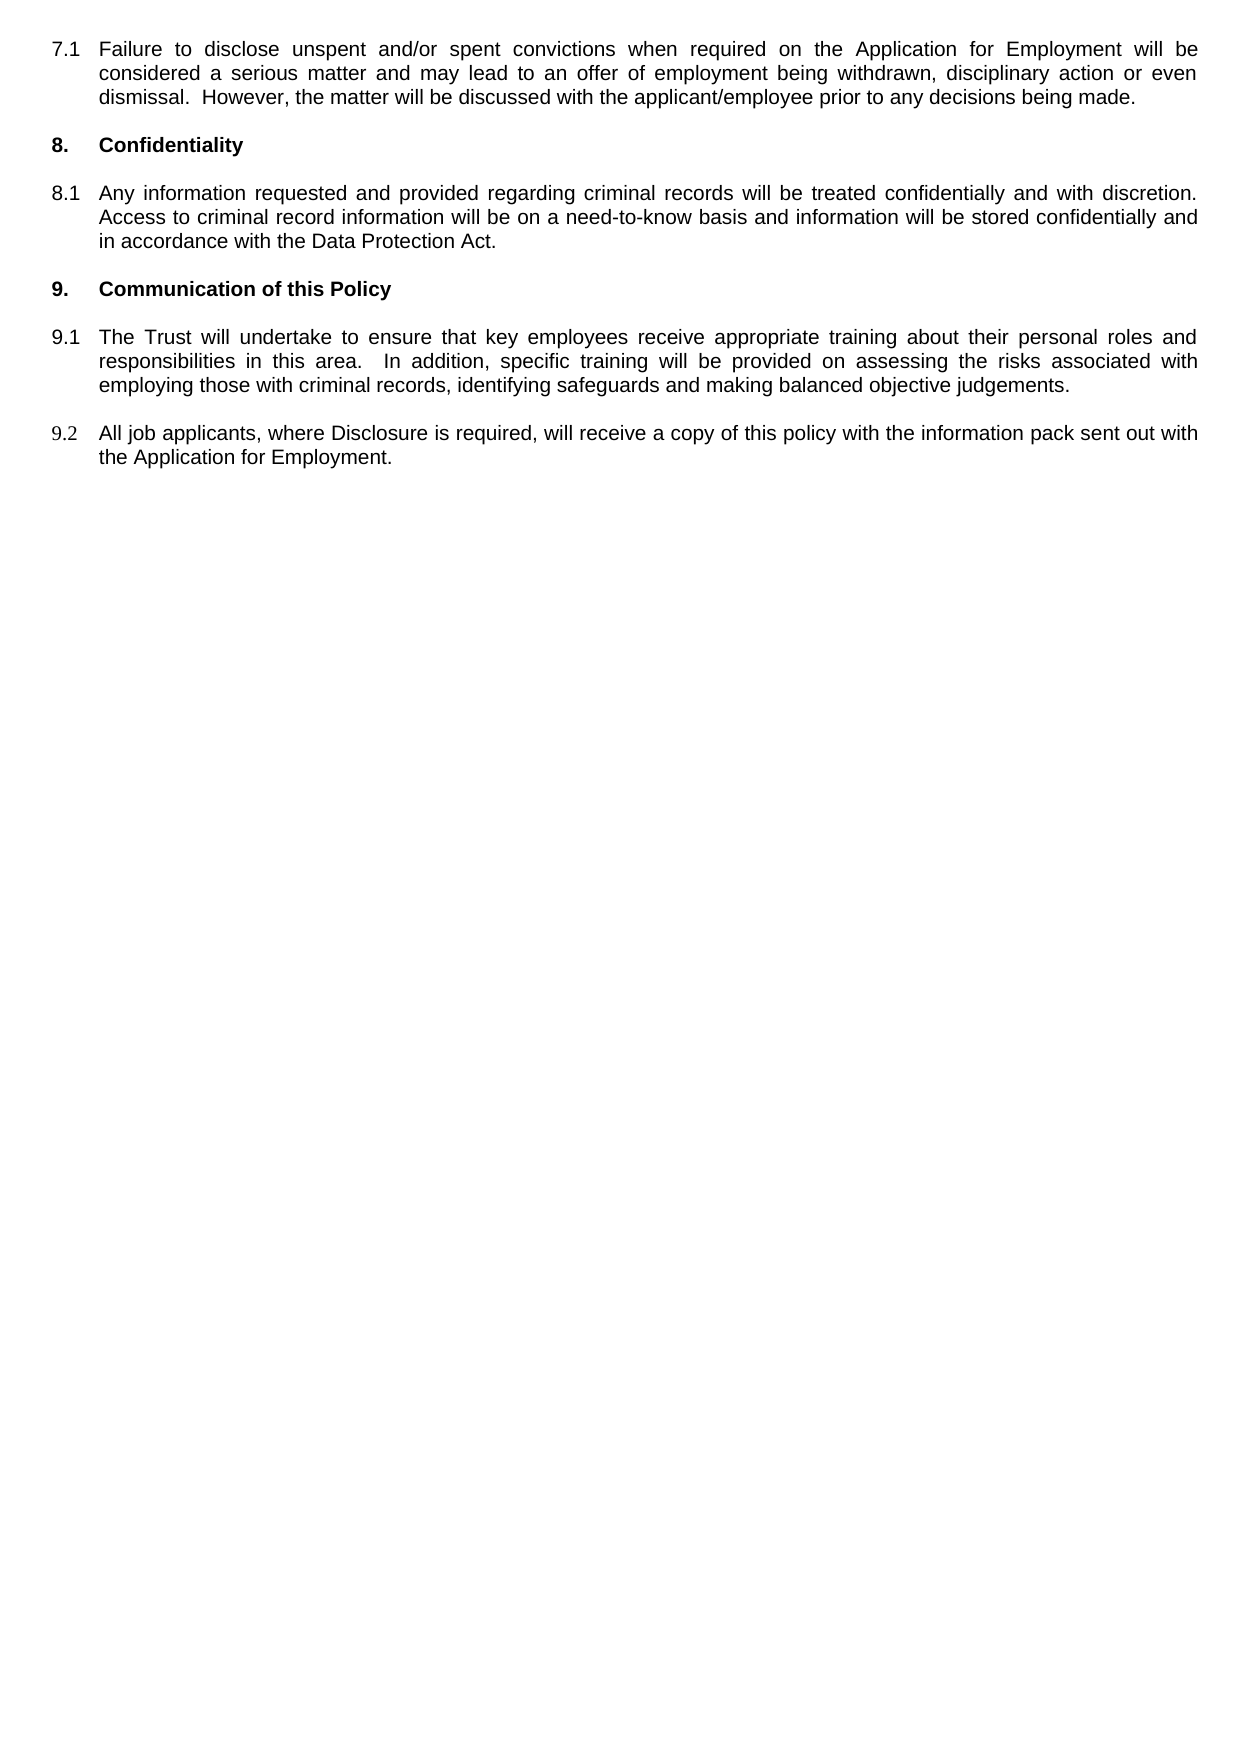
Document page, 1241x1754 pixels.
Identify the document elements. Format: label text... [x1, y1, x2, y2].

list Failure to disclose unspent and/or spent convictions when required on the Application for Employment will be considered a serious matter and may lead to an offer of employment being withdrawn, disciplinary action or even dismissal. However, the matter will be discussed with the applicant/employee prior to any decisions being made. [51, 37, 1199, 133]
list All job applicants, where Disclosure is required, will receive a copy of this policy with the information pack sent out with the Application for Employment. [51, 421, 1199, 469]
list Any information requested and provided regarding criminal records will be treated confidentially and with discretion. Access to criminal record information will be on a need-to-know basis and information will be stored confidentially and in accordance with the Data Protection Act. [51, 181, 1199, 277]
list Communication of this Policy [51, 277, 1199, 325]
list The Trust will undertake to ensure that key employees receive appropriate training about their personal roles and responsibilities in this area. In addition, specific training will be provided on assessing the risks associated with employing those with criminal records, identifying safeguards and making balanced objective judgements. [51, 325, 1199, 421]
list Confidentiality [51, 133, 1199, 181]
